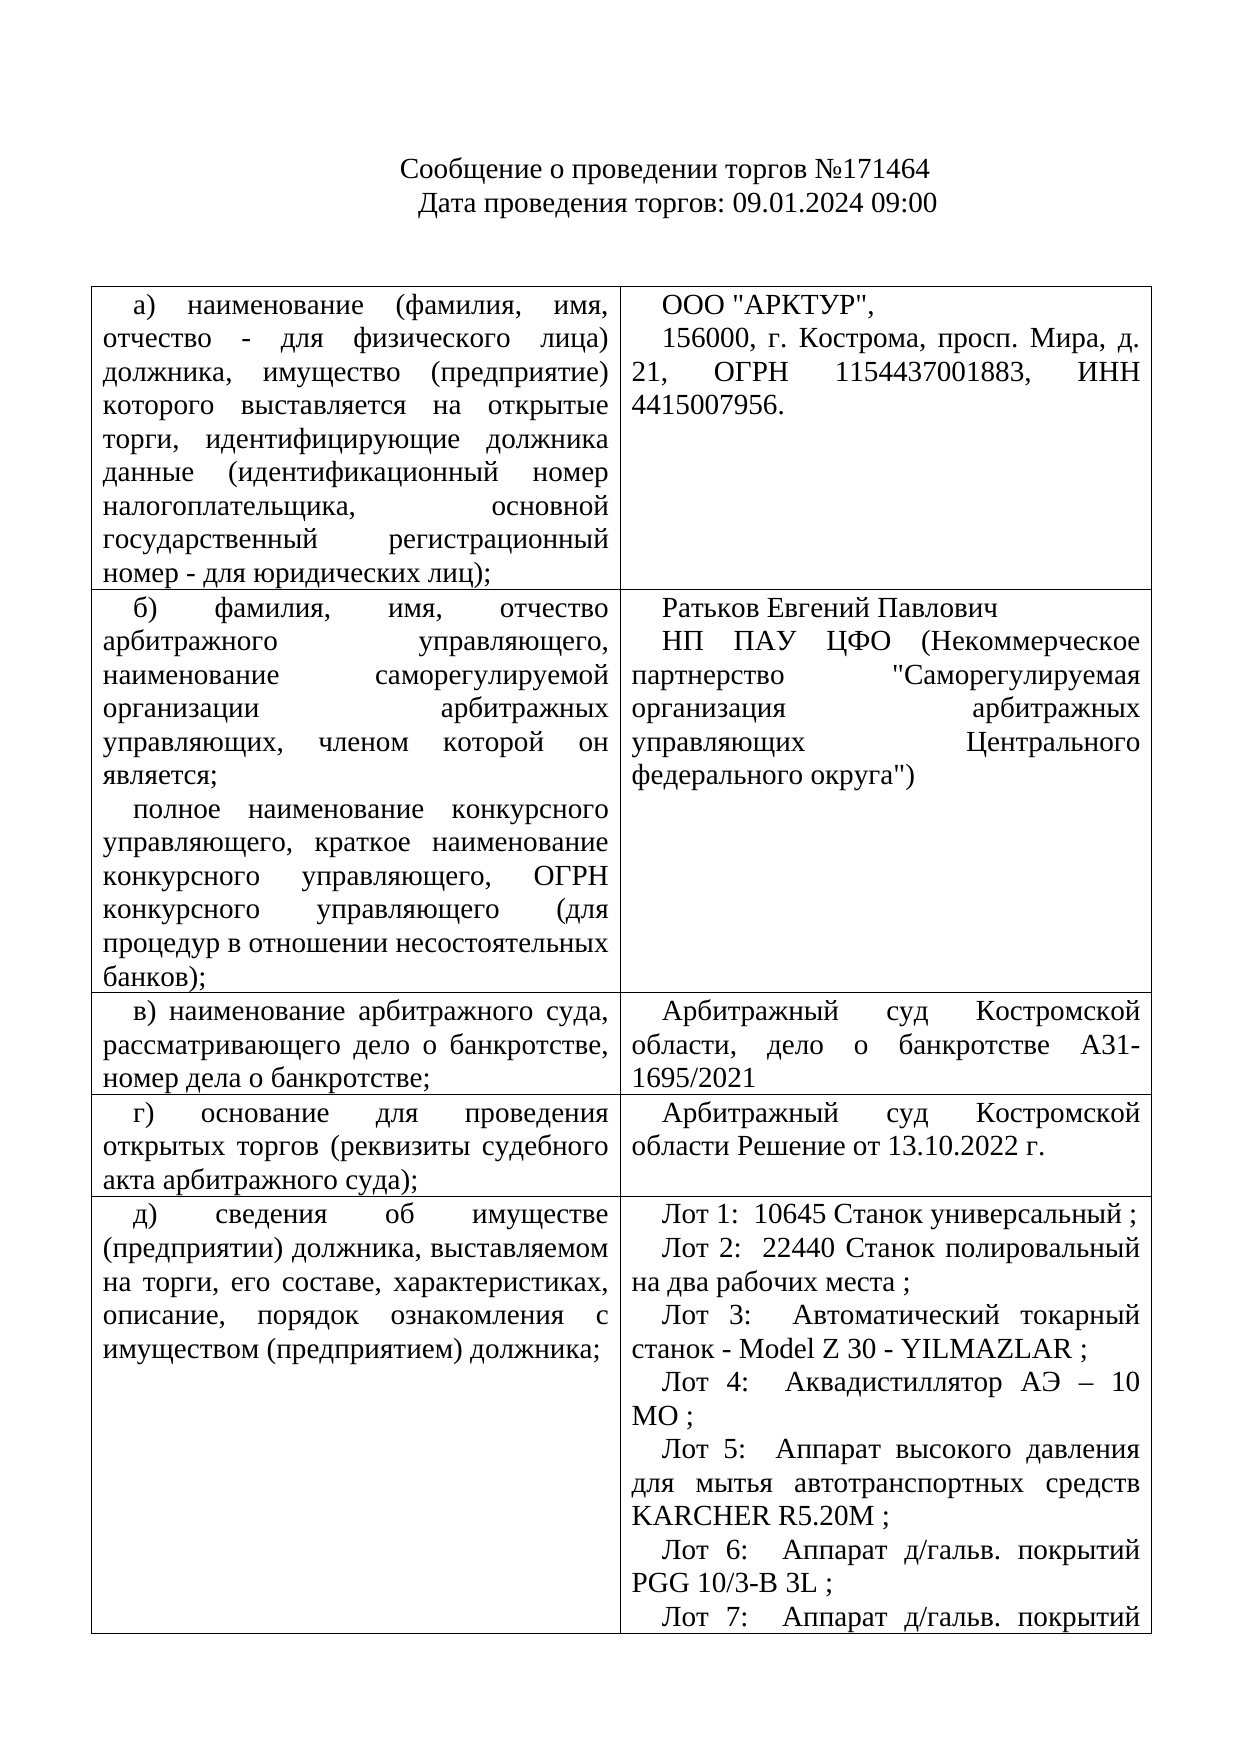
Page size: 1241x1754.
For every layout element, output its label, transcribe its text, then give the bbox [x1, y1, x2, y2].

table_cell Арбитражный суд Костромской области, дело о банкротстве А31-1695/2021 [621, 993, 1151, 1094]
table_cell Ратьков Евгений Павлович НП ПАУ ЦФО (Некоммерческое партнерство "Саморегулируемая организация арбитражных управляющих Центрального федерального округа") [621, 590, 1151, 992]
table_header ООО "АРКТУР", 156000, г. Кострома, просп. Мира, д. 21, ОГРН 1154437001883, ИНН 4415007956. [621, 287, 1151, 589]
table_header а) наименование (фамилия, имя, отчество - для физического лица) должника, имущество (предприятие) которого выставляется на открытые торги, идентифицирующие должника данные (идентификационный номер налогоплательщика, основной государственный регистрационный номер - для юридических лиц); [92, 287, 620, 589]
table_cell в) наименование арбитражного суда, рассматривающего дело о банкротстве, номер дела о банкротстве; [92, 993, 620, 1094]
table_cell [621, 1197, 1151, 1633]
text Дата проведения торгов: 09.01.2024 09:00 [148, 185, 1152, 219]
table_cell г) основание для проведения открытых торгов (реквизиты судебного акта арбитражного суда); [92, 1095, 620, 1196]
text Сообщение о проведении торгов №171464 [148, 152, 1152, 185]
table_cell Арбитражный суд Костромской области Решение от 13.10.2022 г. [621, 1095, 1151, 1196]
table_cell б) фамилия, имя, отчество арбитражного управляющего, наименование саморегулируемой организации арбитражных управляющих, членом которой он является; полное наименование конкурсного управляющего, краткое наименование конкурсного управляющего, ОГРН конкурсного управляющего (для процедур в отношении несостоятельных банков); [92, 590, 620, 992]
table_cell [92, 1197, 620, 1633]
